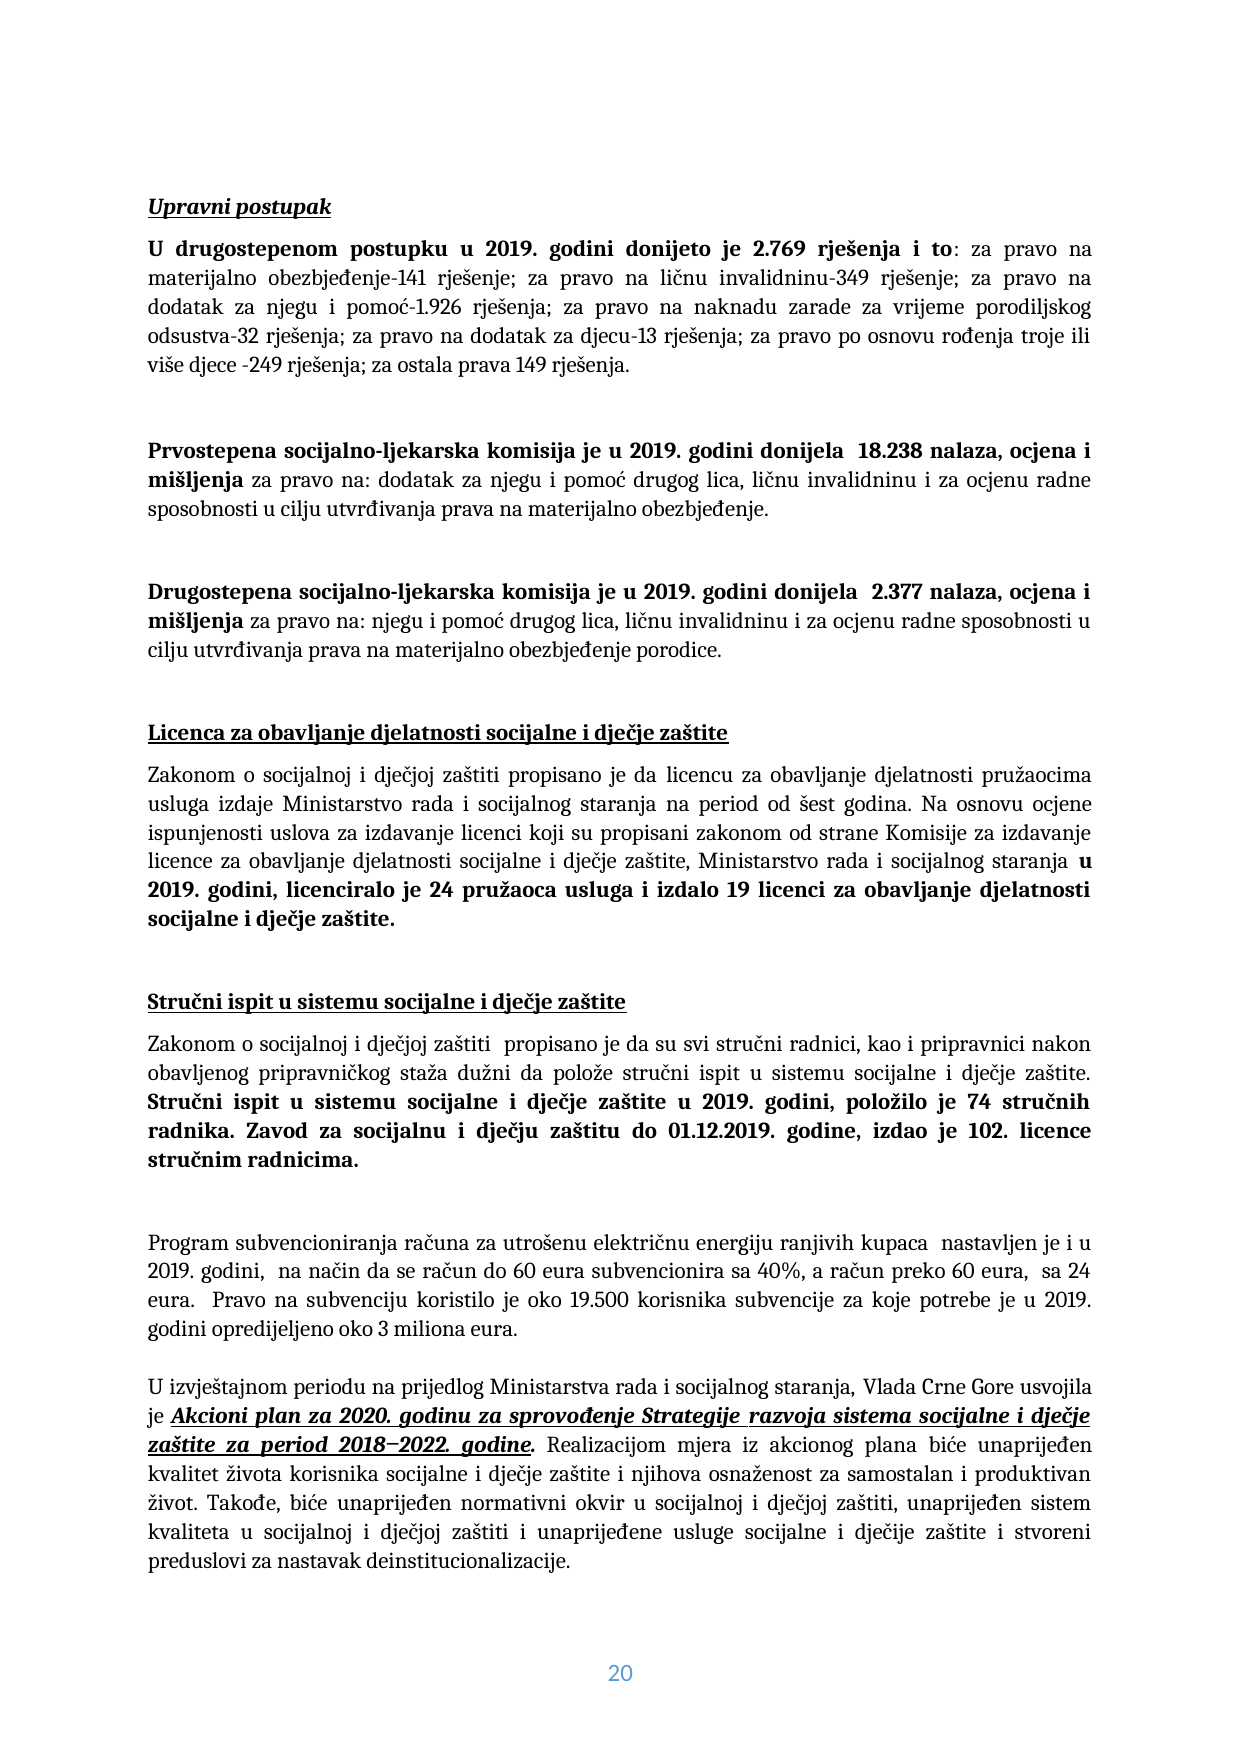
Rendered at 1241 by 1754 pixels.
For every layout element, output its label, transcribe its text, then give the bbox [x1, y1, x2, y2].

text Upravni postupak [148, 194, 1092, 220]
text U izvještajnom periodu na prijedlog Ministarstva rada i socijalnog staranja, Vlada Crne Gore usvojila je Akcioni plan za 2020. godinu za sprovođenje Strategije razvoja sistema socijalne i dječje zaštite za period 2018‒2022. godine. Realizacijom mjera iz akcionog plana biće unaprijeđen kvalitet života korisnika socijalne i dječje zaštite i njihova osnaženost za samostalan i produktivan život. Takođe, biće unaprijeđen normativni okvir u socijalnoj i dječjoj zaštiti, unaprijeđen sistem kvaliteta u socijalnoj i dječjoj zaštiti i unaprijeđene usluge socijalne i dječije zaštite i stvoreni preduslovi za nastavak deinstitucionalizacije. [148, 1374, 1092, 1574]
text Licenca za obavljanje djelatnosti socijalne i dječje zaštite [148, 720, 1092, 746]
text Drugostepena socijalno-ljekarska komisija je u 2019. godini donijela 2.377 nalaza, ocjena i mišljenja za pravo na: njegu i pomoć drugog lica, ličnu invalidninu i za ocjenu radne sposobnosti u cilju utvrđivanja prava na materijalno obezbjeđenje porodice. [148, 579, 1092, 663]
text Prvostepena socijalno-ljekarska komisija je u 2019. godini donijela 18.238 nalaza, ocjena i mišljenja za pravo na: dodatak za njegu i pomoć drugog lica, ličnu invalidninu i za ocjenu radne sposobnosti u cilju utvrđivanja prava na materijalno obezbjeđenje. [148, 438, 1092, 522]
text U drugostepenom postupku u 2019. godini donijeto je 2.769 rješenja i to: za pravo na materijalno obezbjeđenje-141 rješenje; za pravo na ličnu invalidninu-349 rješenje; za pravo na dodatak za njegu i pomoć-1.926 rješenja; za pravo na naknadu zarade za vrijeme porodiljskog odsustva-32 rješenja; za pravo na dodatak za djecu-13 rješenja; za pravo po osnovu rođenja troje ili više djece -249 rješenja; za ostala prava 149 rješenja. [148, 236, 1092, 378]
text Zakonom o socijalnoj i dječjoj zaštiti propisano je da su svi stručni radnici, kao i pripravnici nakon obavljenog pripravničkog staža dužni da polože stručni ispit u sistemu socijalne i dječje zaštite. Stručni ispit u sistemu socijalne i dječje zaštite u 2019. godini, položilo je 74 stručnih radnika. Zavod za socijalnu i dječju zaštitu do 01.12.2019. godine, izdao je 102. licence stručnim radnicima. [148, 1031, 1092, 1173]
text Program subvencioniranja računa za utrošenu električnu energiju ranjivih kupaca nastavljen je i u 2019. godini, na način da se račun do 60 eura subvencionira sa 40%, a račun preko 60 eura, sa 24 eura. Pravo na subvenciju koristilo je oko 19.500 korisnika subvencije za koje potrebe je u 2019. godini opredijeljeno oko 3 miliona eura. [148, 1229, 1092, 1342]
text Stručni ispit u sistemu socijalne i dječje zaštite [148, 989, 1092, 1015]
text Zakonom o socijalnoj i dječjoj zaštiti propisano je da licencu za obavljanje djelatnosti pružaocima usluga izdaje Ministarstvo rada i socijalnog staranja na period od šest godina. Na osnovu ocjene ispunjenosti uslova za izdavanje licenci koji su propisani zakonom od strane Komisije za izdavanje licence za obavljanje djelatnosti socijalne i dječje zaštite, Ministarstvo rada i socijalnog staranja u 2019. godini, licenciralo je 24 pružaoca usluga i izdalo 19 licenci za obavljanje djelatnosti socijalne i dječje zaštite. [148, 761, 1092, 932]
